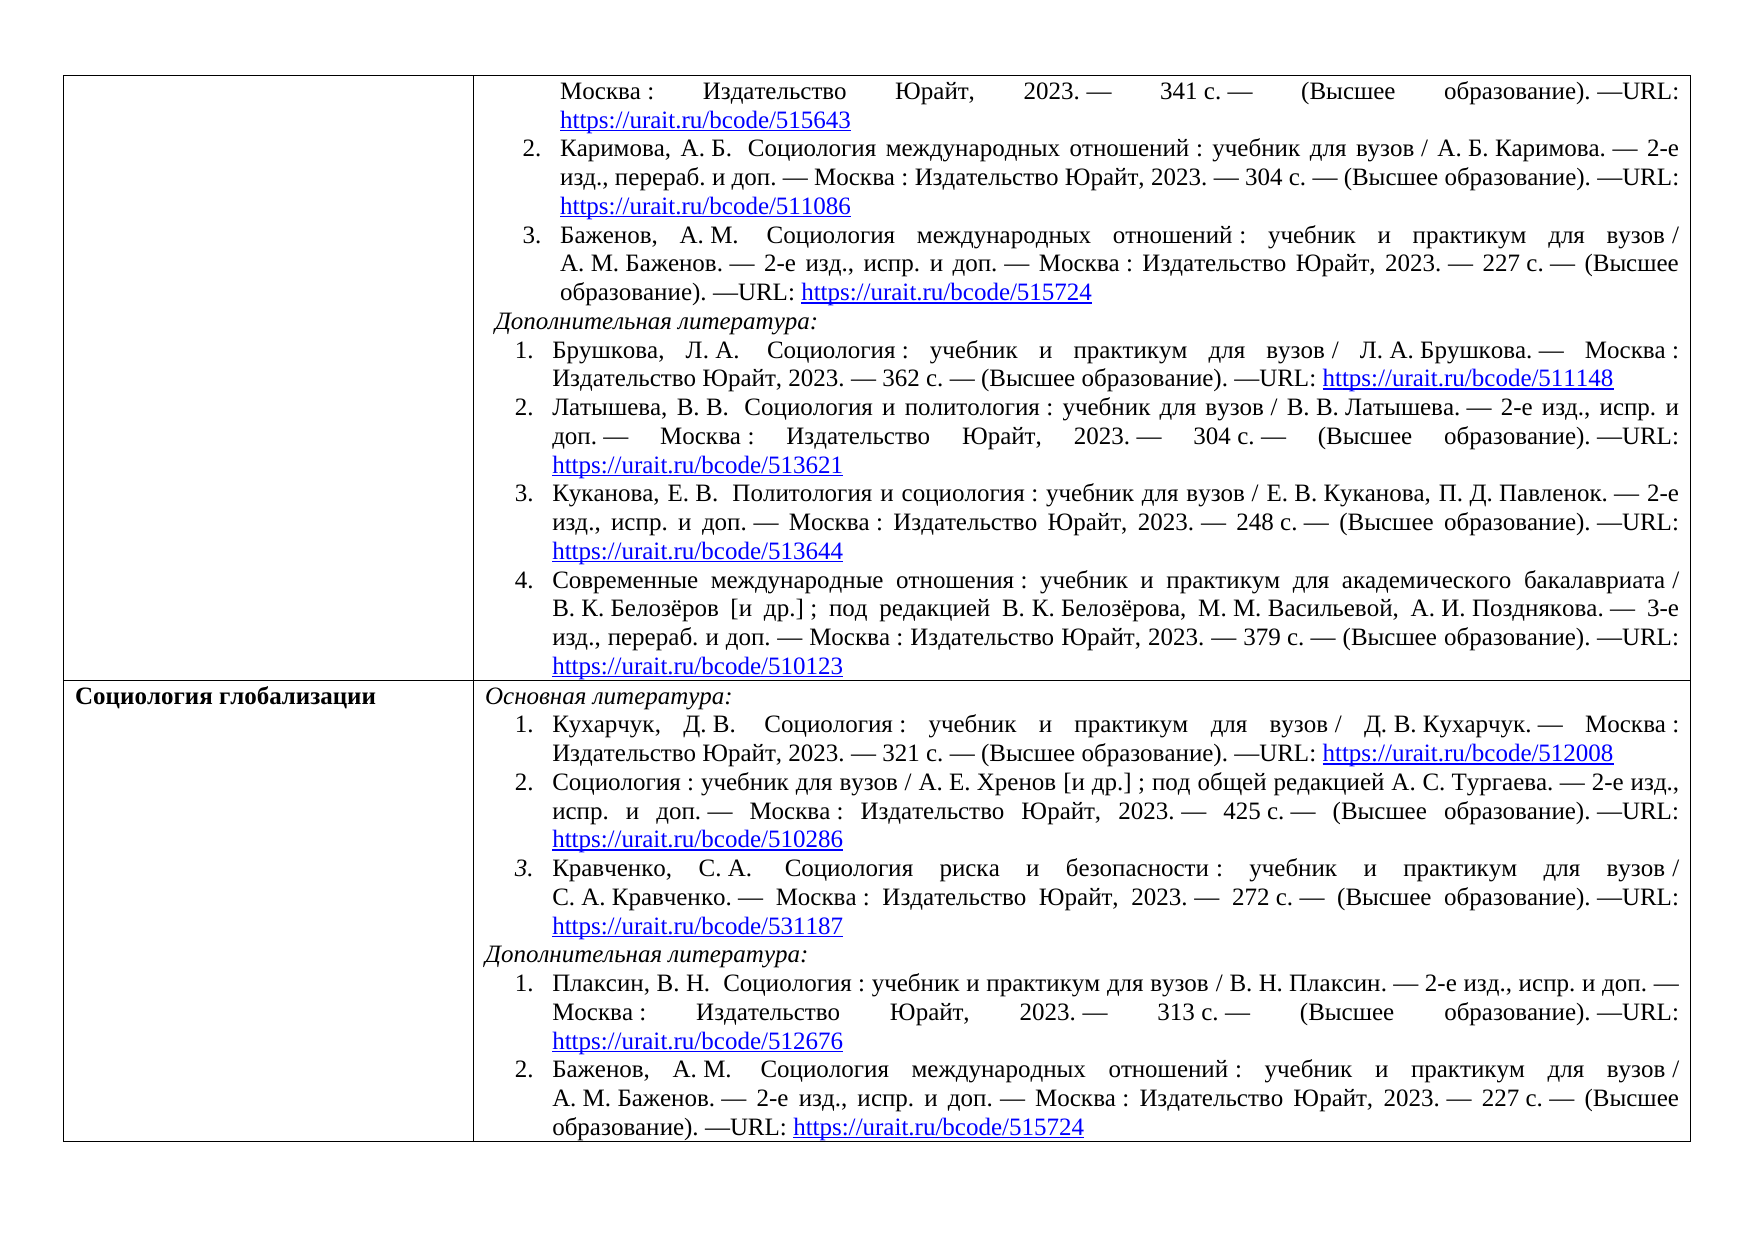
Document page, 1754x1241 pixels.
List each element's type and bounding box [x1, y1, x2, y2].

table_cell [64, 681, 473, 1141]
table_cell [64, 76, 473, 680]
table_cell [474, 681, 1690, 1141]
table_cell [474, 76, 1690, 680]
